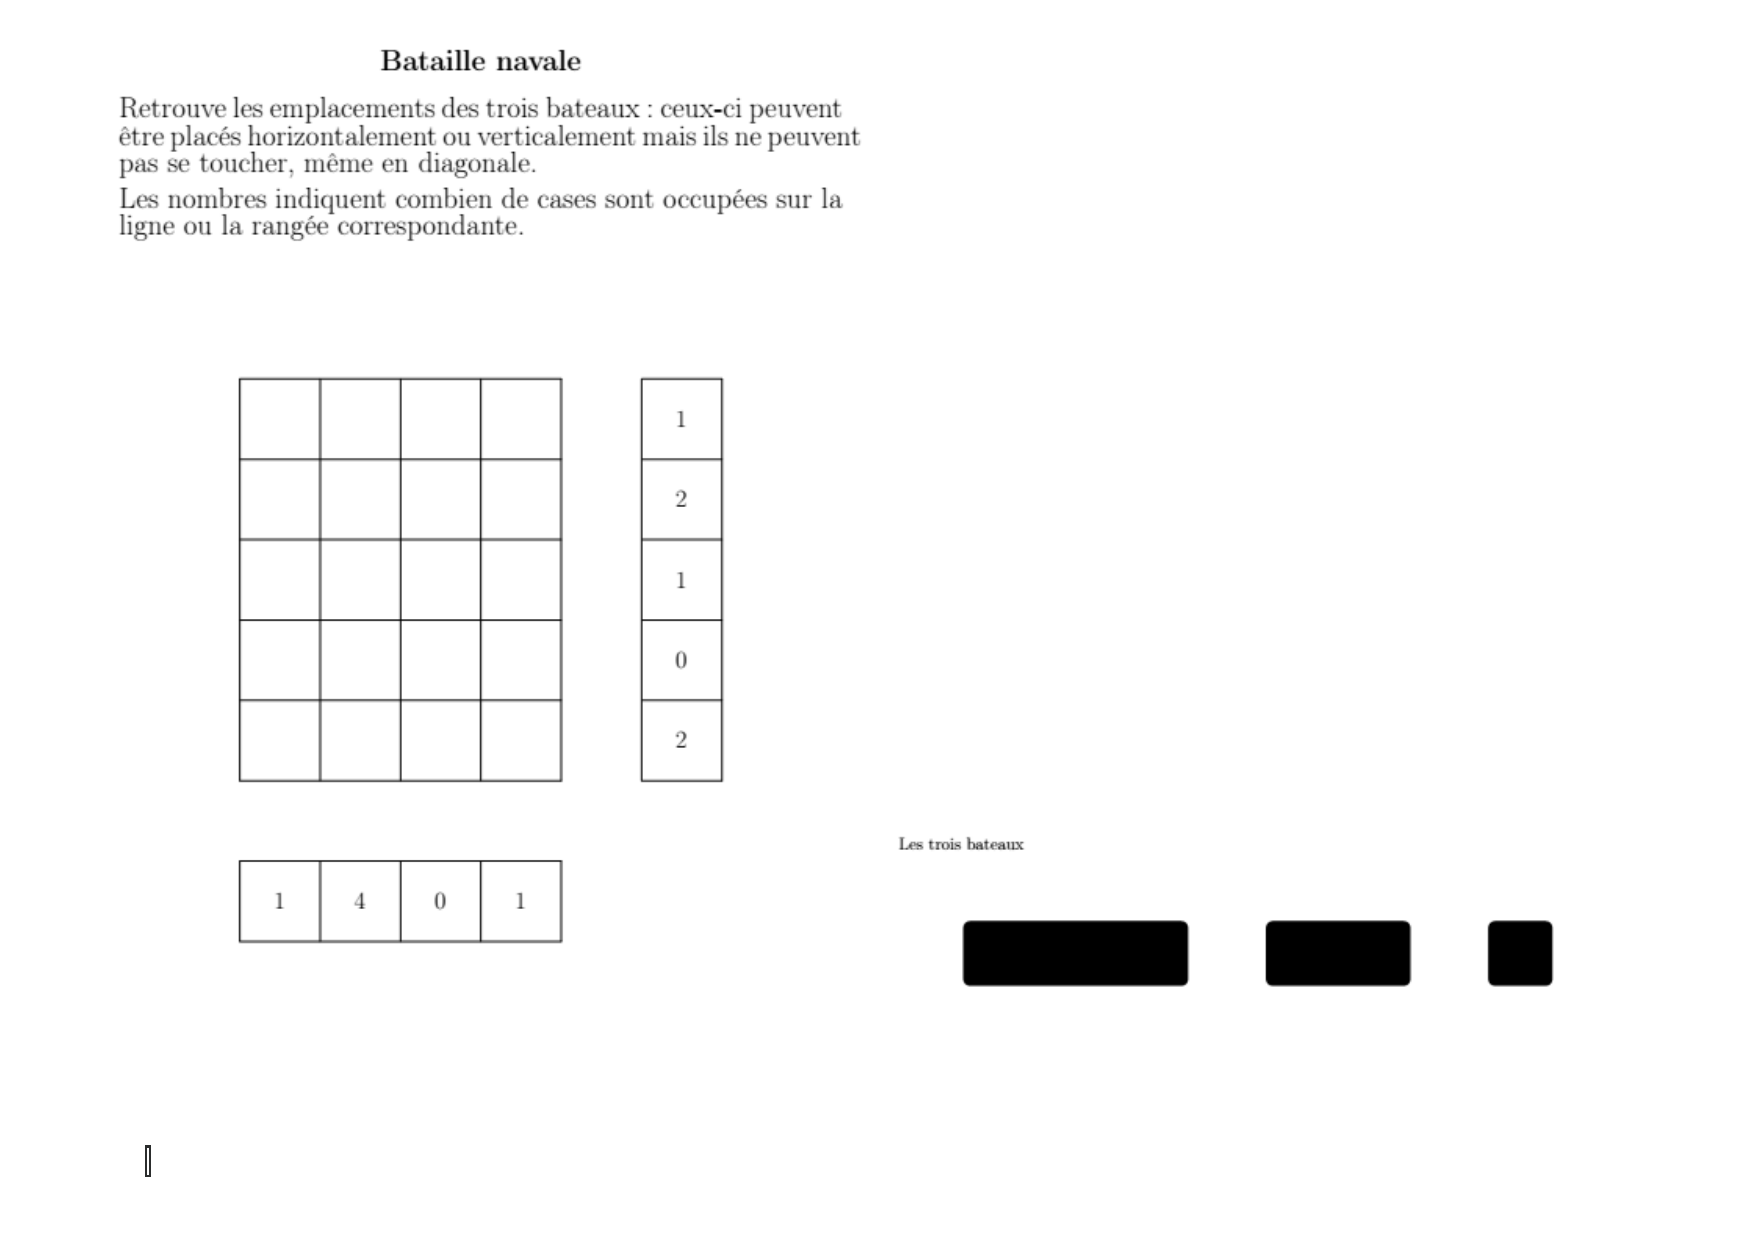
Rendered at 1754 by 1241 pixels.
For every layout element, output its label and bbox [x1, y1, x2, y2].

picture [103, 44, 1604, 1031]
